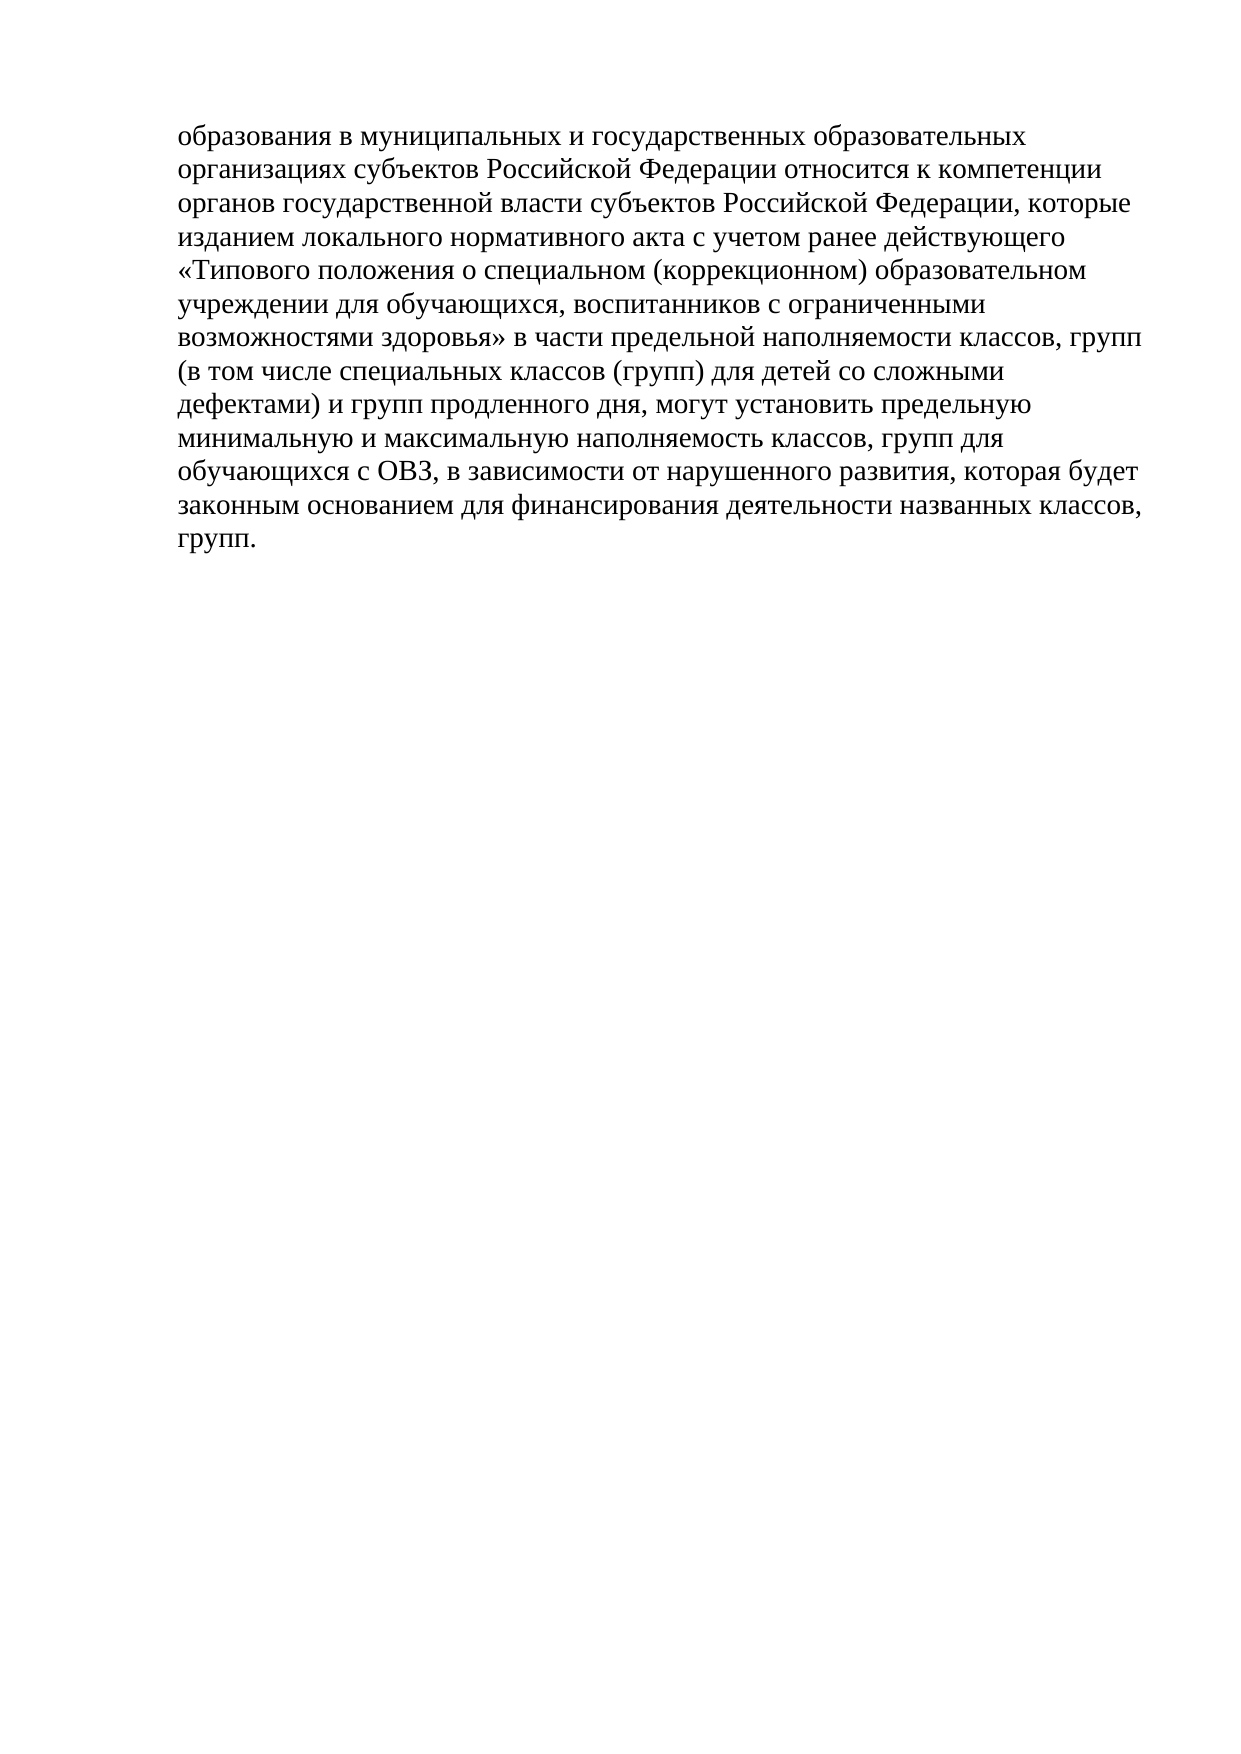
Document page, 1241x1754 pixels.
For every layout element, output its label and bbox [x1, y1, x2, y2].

text [177, 118, 1152, 554]
